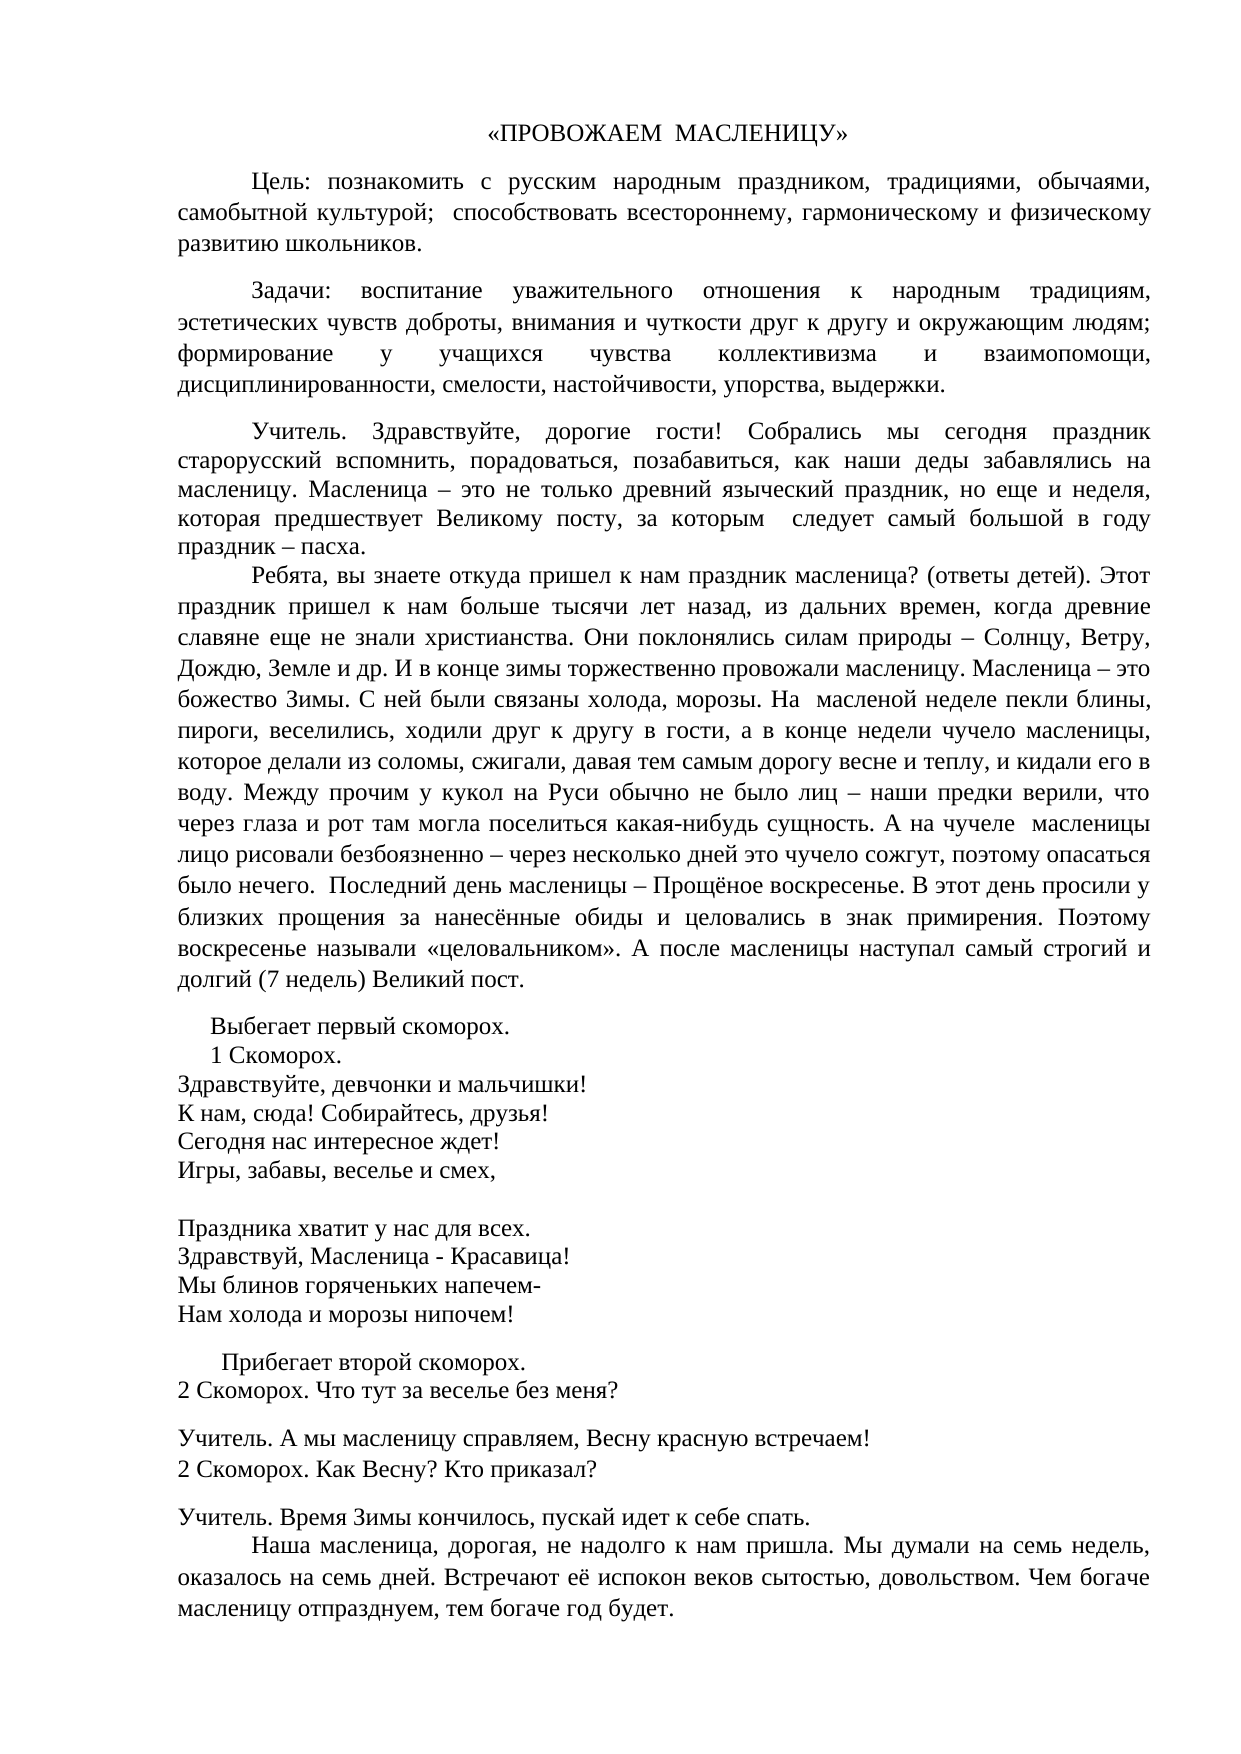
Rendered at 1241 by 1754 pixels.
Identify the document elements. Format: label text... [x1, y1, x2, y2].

text Ребята, вы знаете откуда пришел к нам праздник масленица? (ответы детей). Этот праздник пришел к нам больше тысячи лет назад, из дальних времен, когда древние славяне еще не знали христианства. Они поклонялись силам природы – Солнцу, Ветру, Дождю, Земле и др. И в конце зимы торжественно провожали масленицу. Масленица – это божество Зимы. С ней были связаны холода, морозы. На масленой неделе пекли блины, пироги, веселились, ходили друг к другу в гости, а в конце недели чучело масленицы, которое делали из соломы, сжигали, давая тем самым дорогу весне и теплу, и кидали его в воду. Между прочим у кукол на Руси обычно не было лиц – наши предки верили, что через глаза и рот там могла поселиться какая-нибудь сущность. А на чучеле масленицы лицо рисовали безбоязненно – через несколько дней это чучело сожгут, поэтому опасаться было нечего. Последний день масленицы – Прощёное воскресенье. В этот день просили у близких прощения за нанесённые обиды и целовались в знак примирения. Поэтому воскресенье называли «целовальником». А после масленицы наступал самый строгий и долгий (7 недель) Великий пост. [177, 560, 1152, 992]
text Здравствуй, Масленица - Красавица! [177, 1241, 1144, 1270]
text Игры, забавы, веселье и смех, [177, 1155, 1144, 1184]
text «ПРОВОЖАЕМ МАСЛЕНИЦУ» [177, 118, 1152, 147]
text Здравствуйте, девчонки и мальчишки! [177, 1069, 1144, 1098]
text Учитель. А мы масленицу справляем, Весну красную встречаем! 2 Скоморох. Как Весну? Кто приказал? [177, 1423, 1152, 1483]
text Наша масленица, дорогая, не надолго к нам пришла. Мы думали на семь недель, оказалось на семь дней. Встречают её испокон веков сытостью, довольством. Чем богаче масленицу отпразднуем, тем богаче год будет. [177, 1531, 1152, 1621]
text Мы блинов горяченьких напечем- [177, 1270, 1144, 1299]
text Выбегает первый скоморох. [185, 1011, 1144, 1040]
text Учитель. Время Зимы кончилось, пускай идет к себе спать. [177, 1502, 1152, 1531]
text Праздника хватит у нас для всех. [177, 1213, 1144, 1241]
text Задачи: воспитание уважительного отношения к народным традициям, эстетических чувств доброты, внимания и чуткости друг к другу и окружающим людям; формирование у учащихся чувства коллективизма и взаимопомощи, дисциплинированности, смелости, настойчивости, упорства, выдержки. [177, 276, 1152, 397]
text Учитель. Здравствуйте, дорогие гости! Собрались мы сегодня праздник старорусский вспомнить, порадоваться, позабавиться, как наши деды забавлялись на масленицу. Масленица – это не только древний языческий праздник, но еще и неделя, которая предшествует Великому посту, за которым следует самый большой в году праздник – пасха. [177, 416, 1152, 560]
text Нам холода и морозы нипочем! [177, 1299, 1152, 1328]
text 2 Скоморох. Что тут за веселье без меня? [177, 1375, 1152, 1404]
text Цель: познакомить с русским народным праздником, традициями, обычаями, самобытной культурой; способствовать всестороннему, гармоническому и физическому развитию школьников. [177, 166, 1152, 257]
text Прибегает второй скоморох. [177, 1347, 1152, 1375]
text 1 Скоморох. [185, 1040, 1144, 1069]
text Сегодня нас интересное ждет! [177, 1126, 1144, 1155]
text К нам, сюда! Собирайтесь, друзья! [177, 1098, 1144, 1126]
